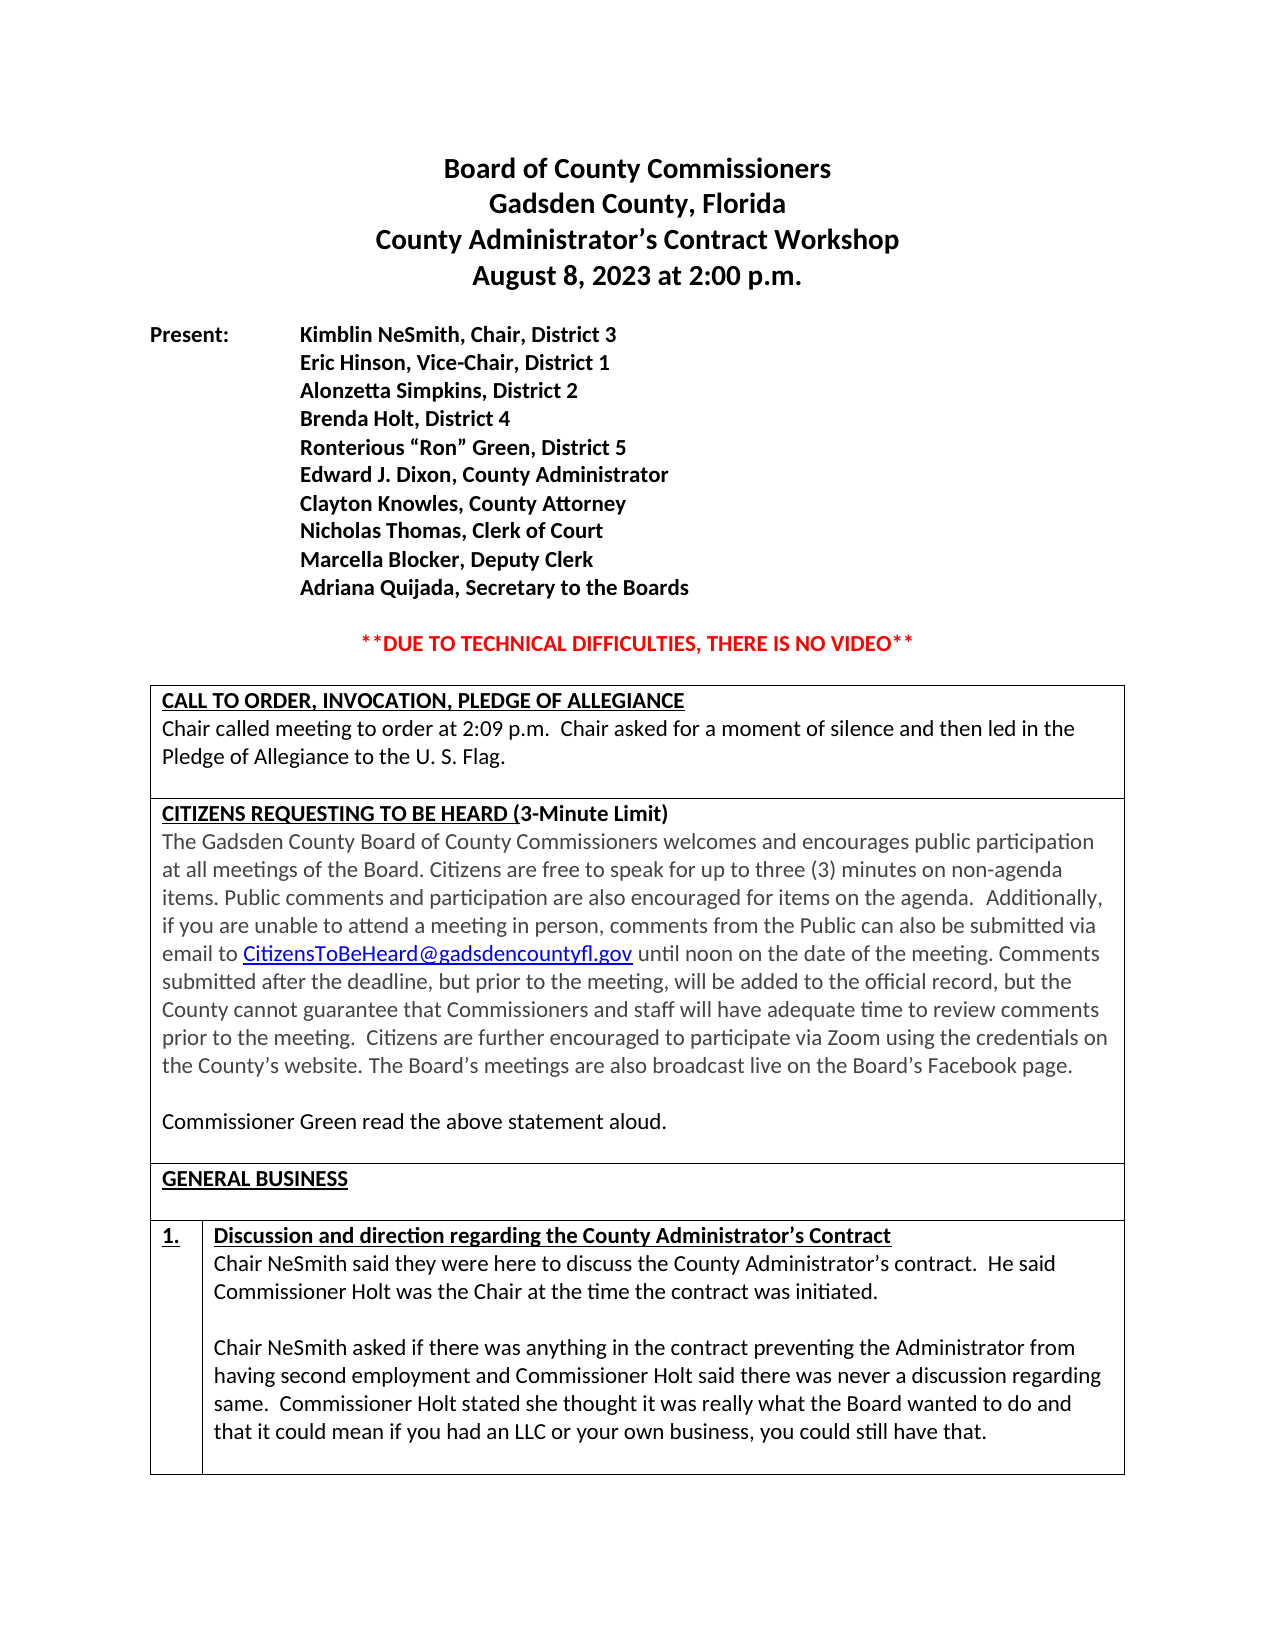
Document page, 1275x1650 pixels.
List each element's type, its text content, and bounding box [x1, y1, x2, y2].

text **DUE TO TECHNICAL DIFFICULTIES, THERE IS NO VIDEO** [150, 629, 1125, 657]
text Nicholas Thomas, Clerk of Court [150, 517, 1125, 545]
text Eric Hinson, Vice-Chair, District 1 [150, 348, 1125, 377]
text Ronterious “Ron” Green, District 5 [150, 433, 1125, 461]
table_cell 1. [151, 1221, 202, 1473]
table_cell GENERAL BUSINESS [151, 1164, 1124, 1220]
text Board of County Commissioners [150, 150, 1125, 186]
text Brenda Holt, District 4 [225, 404, 1125, 433]
text Adriana Quijada, Secretary to the Boards [150, 573, 1125, 601]
table_cell CITIZENS REQUESTING TO BE HEARD (3-Minute Limit) The Gadsden County Board of County Commissioners welcomes and encourages public participation at all meetings of the Board. Citizens are free to speak for up to three (3) minutes on non-agenda items. Public comments and participation are also encouraged for items on the agenda. Additionally, if you are unable to attend a meeting in person, comments from the Public can also be submitted via email to CitizensToBeHeard@gadsdencountyfl.gov until noon on the date of the meeting. Comments submitted after the deadline, but prior to the meeting, will be added to the official record, but the County cannot guarantee that Commissioners and staff will have adequate time to review comments prior to the meeting. Citizens are further encouraged to participate via Zoom using the credentials on the County’s website. The Board’s meetings are also broadcast live on the Board’s Facebook page. Commissioner Green read the above statement aloud. [151, 799, 1124, 1163]
text Alonzetta Simpkins, District 2 [150, 377, 1125, 404]
text Gadsden County, Florida [150, 186, 1125, 221]
table_header CALL TO ORDER, INVOCATION, PLEDGE OF ALLEGIANCE Chair called meeting to order at 2:09 p.m. Chair asked for a moment of silence and then led in the Pledge of Allegiance to the U. S. Flag. [151, 686, 1124, 798]
text County Administrator’s Contract Workshop [150, 221, 1125, 257]
text Present: Kimblin NeSmith, Chair, District 3 [150, 321, 1125, 348]
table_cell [203, 1221, 1124, 1473]
text Marcella Blocker, Deputy Clerk [150, 545, 1125, 573]
text Clayton Knowles, County Attorney [150, 489, 1125, 517]
text August 8, 2023 at 2:00 p.m. [150, 257, 1125, 292]
text Edward J. Dixon, County Administrator [150, 461, 1125, 489]
